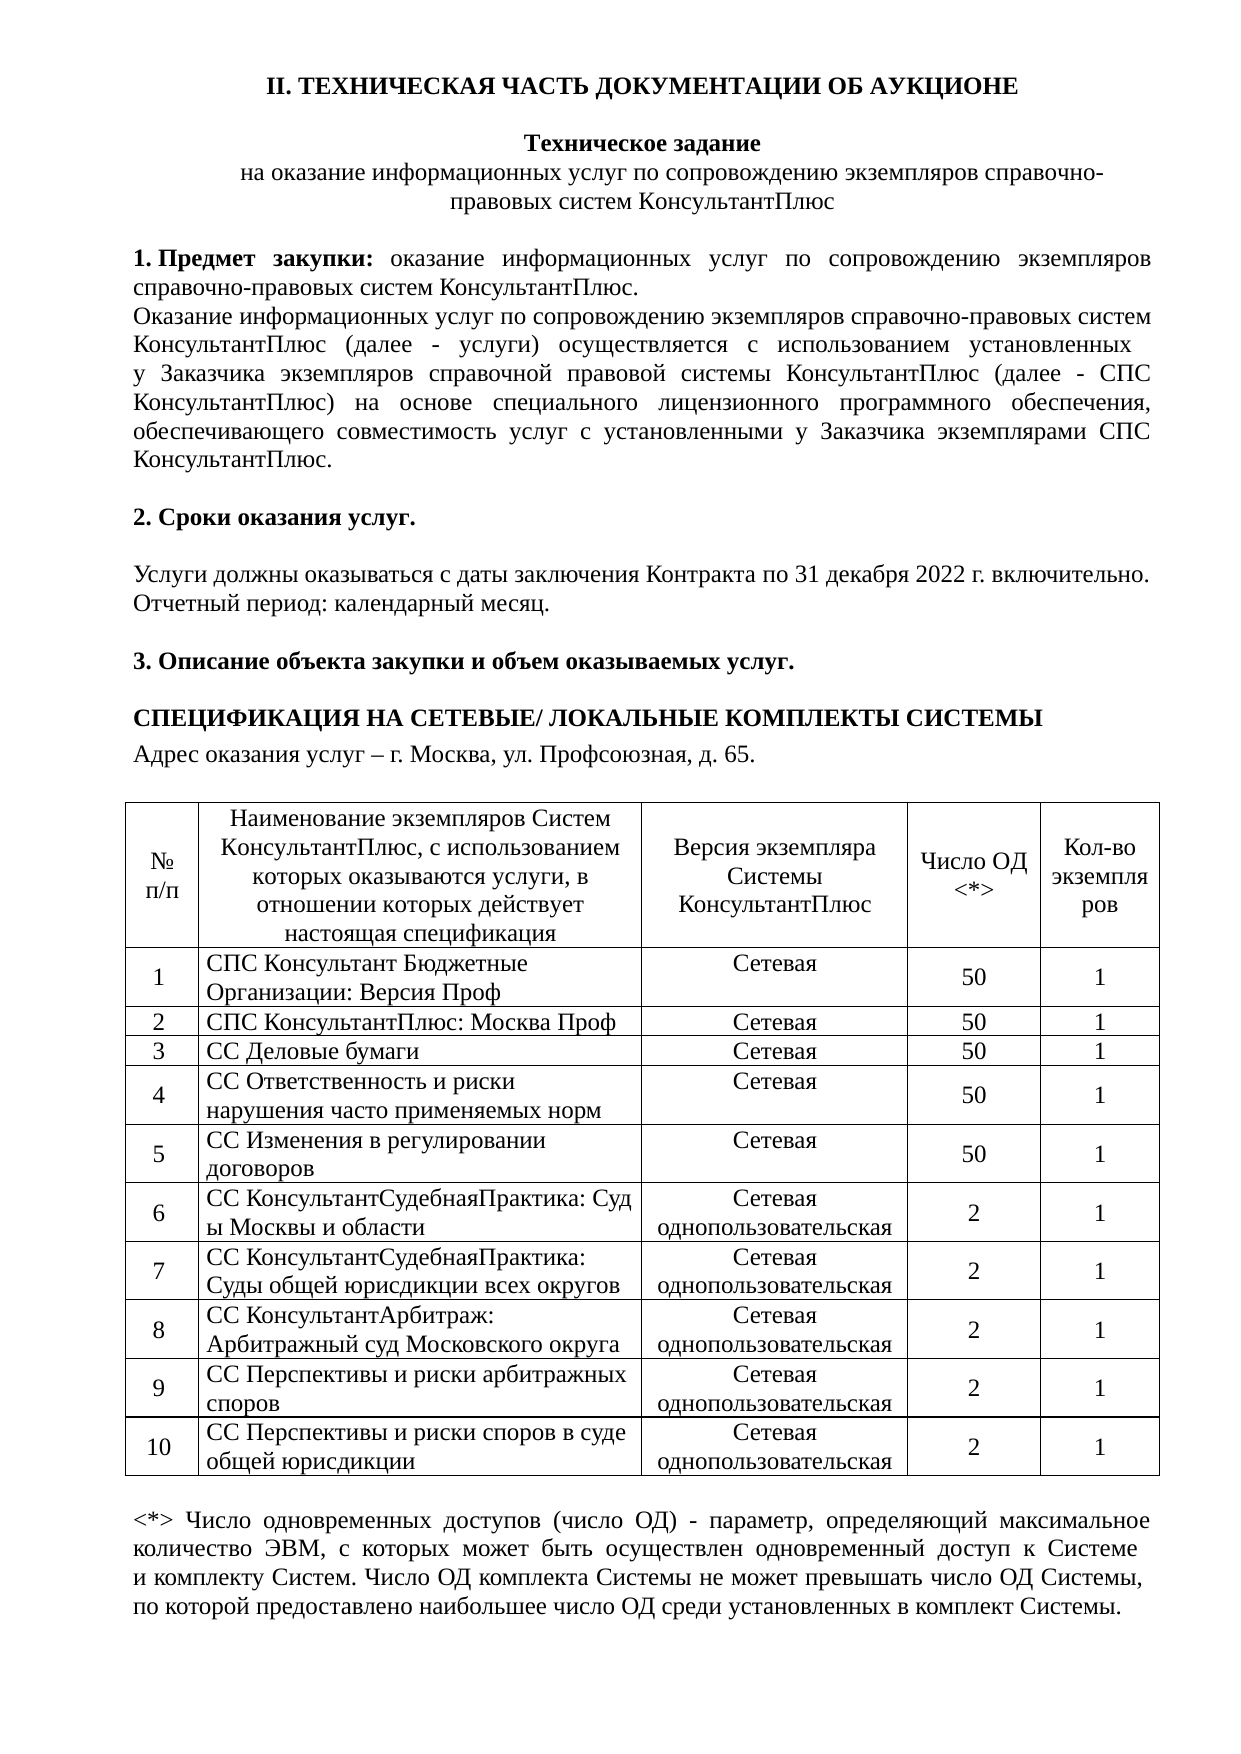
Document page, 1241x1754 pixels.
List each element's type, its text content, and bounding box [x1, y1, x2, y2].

table_cell 5 [126, 1125, 198, 1182]
table_cell 7 [126, 1242, 198, 1299]
table_cell 50 [908, 1007, 1040, 1035]
text 3. Описание объекта закупки и объем оказываемых услуг. [133, 646, 1152, 674]
table_cell Сетевая [642, 1007, 907, 1035]
table_cell 2 [126, 1007, 198, 1035]
text Адрес оказания услуг – г. Москва, ул. Профсоюзная, д. 65. [133, 744, 1152, 767]
text СПЕЦИФИКАЦИЯ НА СЕТЕВЫЕ/ ЛОКАЛЬНЫЕ КОМПЛЕКТЫ СИСТЕМЫ [133, 703, 1152, 731]
text Оказание информационных услуг по сопровождению экземпляров справочно-правовых систем КонсультантПлюс (далее - услуги) осуществляется с использованием установленных у Заказчика экземпляров справочной правовой системы КонсультантПлюс (далее - СПС КонсультантПлюс) на основе специального лицензионного программного обеспечения, обеспечивающего совместимость услуг с установленными у Заказчика экземплярами СПС КонсультантПлюс. [133, 301, 1152, 473]
table_cell Сетевая однопользовательская [642, 1300, 907, 1358]
table_cell СС КонсультантСудебнаяПрактика: Суды общей юрисдикции всех округов [199, 1242, 641, 1299]
table_cell СПС КонсультантПлюс: Москва Проф [199, 1007, 641, 1035]
table_cell СС Перспективы и риски арбитражных споров [199, 1359, 641, 1416]
table_cell 2 [908, 1359, 1040, 1416]
table_cell 2 [908, 1183, 1040, 1241]
text 1. Предмет закупки: оказание информационных услуг по сопровождению экземпляров справочно-правовых систем КонсультантПлюс. [133, 243, 1152, 301]
table_cell 8 [126, 1300, 198, 1358]
table_header Наименование экземпляров Систем КонсультантПлюс, с использованием которых оказываются услуги, в отношении которых действует настоящая спецификация [199, 803, 641, 947]
table_header Число ОД <*> [908, 803, 1040, 947]
table_cell СС КонсультантАрбитраж: Арбитражный суд Московского округа [199, 1300, 641, 1358]
table_cell Сетевая [642, 1066, 907, 1124]
text II. ТЕХНИЧЕСКАЯ ЧАСТЬ ДОКУМЕНТАЦИИ ОБ АУКЦИОНЕ [133, 71, 1152, 99]
table_header № п/п [126, 803, 198, 947]
table_cell Сетевая [642, 948, 907, 1006]
table_cell 1 [1041, 1300, 1159, 1358]
table_cell 9 [126, 1359, 198, 1416]
table_cell 3 [126, 1036, 198, 1065]
table_cell 50 [908, 1066, 1040, 1124]
table_cell Сетевая [642, 1036, 907, 1065]
table_cell СС Изменения в регулировании договоров [199, 1125, 641, 1182]
table_cell 1 [126, 948, 198, 1006]
text Техническое задание [133, 128, 1152, 157]
table_cell 1 [1041, 1125, 1159, 1182]
table_cell 2 [908, 1242, 1040, 1299]
table_cell 10 [126, 1418, 198, 1475]
text 2. Сроки оказания услуг. [133, 502, 1152, 531]
table_cell СС Перспективы и риски споров в суде общей юрисдикции [199, 1418, 641, 1475]
table_cell 2 [908, 1300, 1040, 1358]
table_cell 1 [1041, 1242, 1159, 1299]
table_cell 1 [1041, 1066, 1159, 1124]
table_cell Сетевая однопользовательская [642, 1183, 907, 1241]
table_cell Сетевая однопользовательская [642, 1242, 907, 1299]
text Услуги должны оказываться c даты заключения Контракта по 31 декабря 2022 г. включительно. [133, 559, 1152, 588]
table_cell СС КонсультантСудебнаяПрактика: Суды Москвы и области [199, 1183, 641, 1241]
table_header Версия экземпляра Системы КонсультантПлюс [642, 803, 907, 947]
table_cell 6 [126, 1183, 198, 1241]
table_cell 4 [126, 1066, 198, 1124]
table_cell Сетевая [642, 1125, 907, 1182]
table_cell 1 [1041, 1418, 1159, 1475]
table_cell СПС Консультант Бюджетные Организации: Версия Проф [199, 948, 641, 1006]
table_cell СС Ответственность и риски нарушения часто применяемых норм [199, 1066, 641, 1124]
text на оказание информационных услуг по сопровождению экземпляров справочно-правовых систем КонсультантПлюс [133, 157, 1152, 214]
text <*> Число одновременных доступов (число ОД) - параметр, определяющий максимальное количество ЭВМ, с которых может быть осуществлен одновременный доступ к Системе и комплекту Систем. Число ОД комплекта Системы не может превышать число ОД Системы, по которой предоставлено наибольшее число ОД среди установленных в комплект Системы. [133, 1505, 1152, 1620]
table_cell Сетевая однопользовательская [642, 1359, 907, 1416]
table_cell 1 [1041, 948, 1159, 1006]
table_cell 50 [908, 1125, 1040, 1182]
table_header Кол-во экземпляров [1041, 803, 1159, 947]
table_cell 2 [908, 1418, 1040, 1475]
table_cell Сетевая однопользовательская [642, 1418, 907, 1475]
table_cell 1 [1041, 1036, 1159, 1065]
text Отчетный период: календарный месяц. [133, 588, 1152, 617]
table_cell 50 [908, 948, 1040, 1006]
table_cell 1 [1041, 1007, 1159, 1035]
table_cell СС Деловые бумаги [199, 1036, 641, 1065]
table_cell 1 [1041, 1359, 1159, 1416]
table_cell 50 [908, 1036, 1040, 1065]
table_cell 1 [1041, 1183, 1159, 1241]
